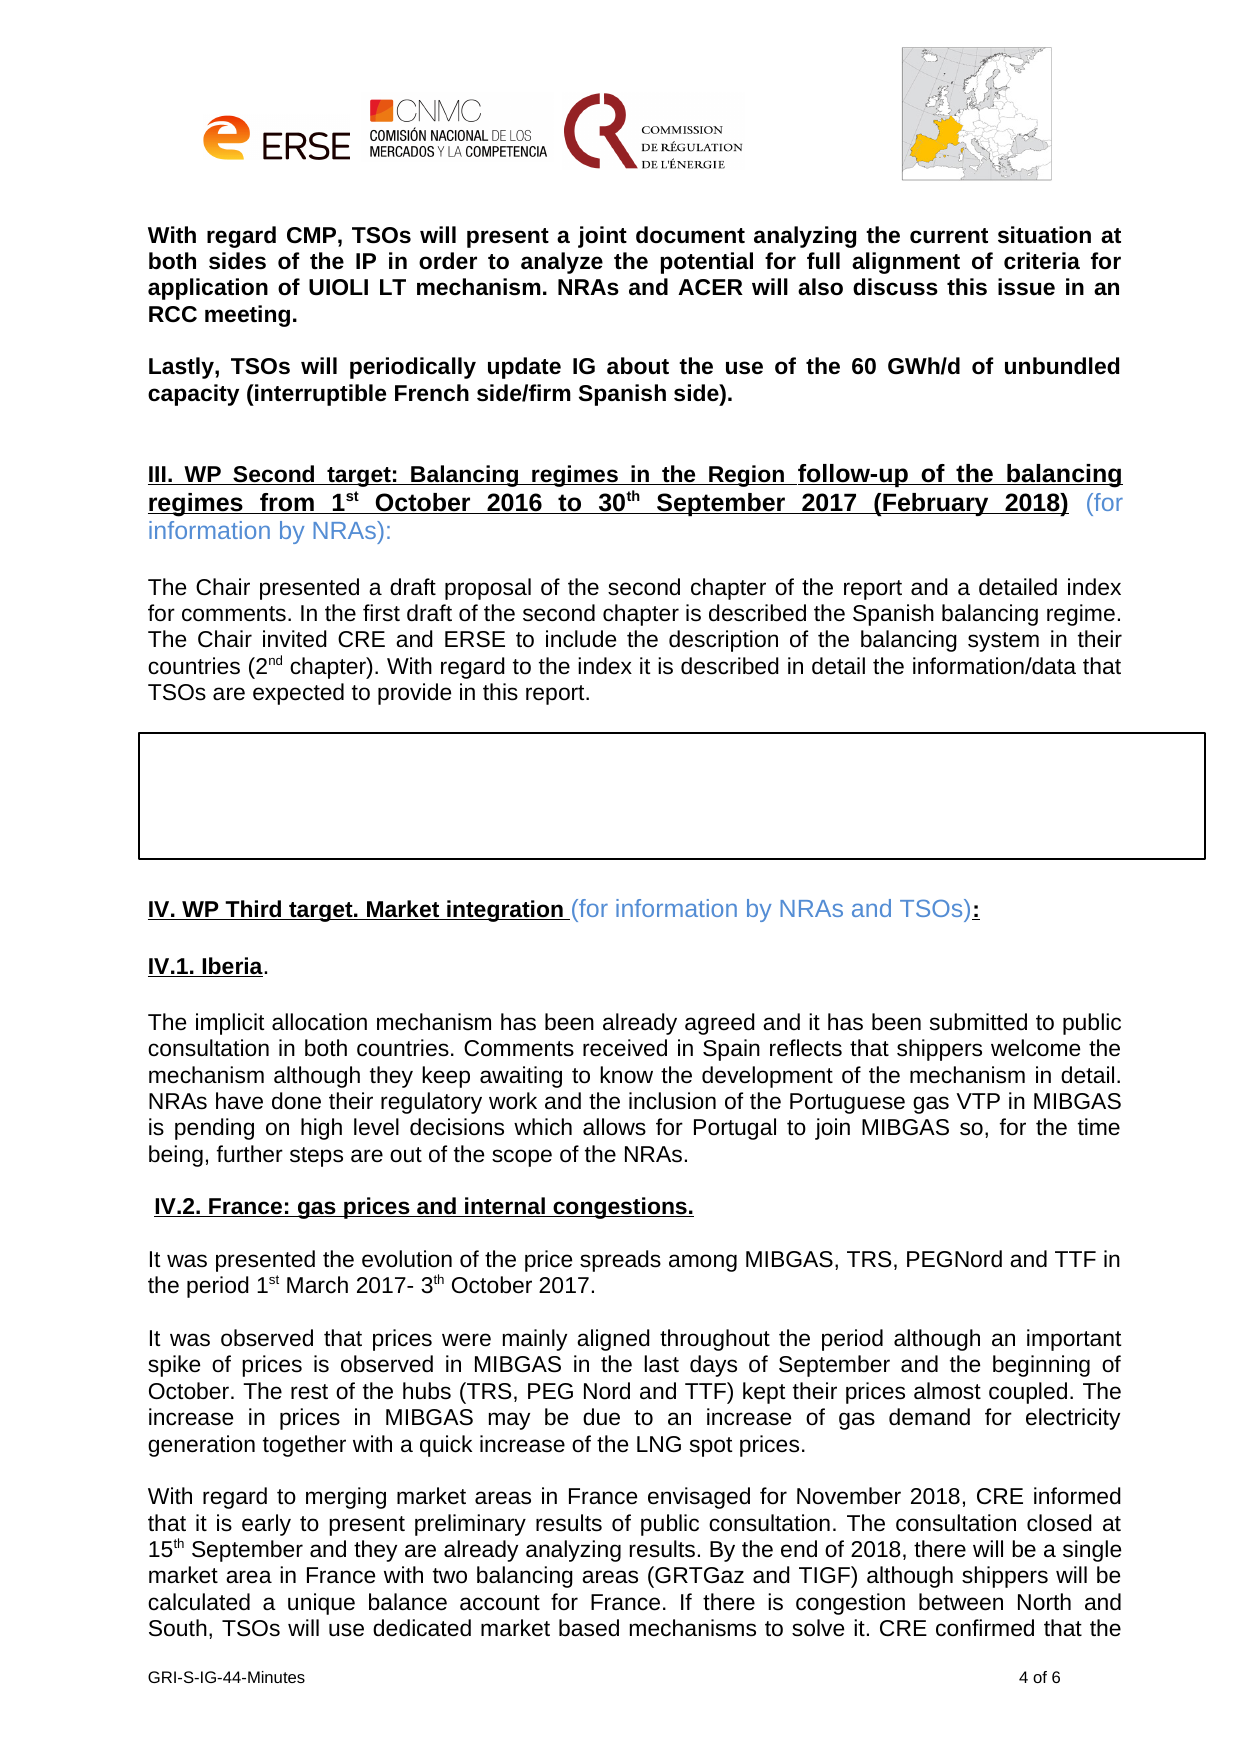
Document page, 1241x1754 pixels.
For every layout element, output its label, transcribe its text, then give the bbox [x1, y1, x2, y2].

text III. WP Second target: Balancing regimes in the Region follow-up of the balancing regimes from 1st October 2016 to 30th September 2017 (February 2018) (for information by NRAs): [148, 485, 1123, 545]
picture [561, 92, 746, 170]
text Lastly, TSOs will periodically update IG about the use of the 60 GWh/d of unbundled capacity (interruptible French side/firm Spanish side). [148, 353, 1123, 406]
text The Chair presented a draft proposal of the second chapter of the report and a detailed index for comments. In the first draft of the second chapter is described the Spanish balancing regime. The Chair invited CRE and ERSE to include the description of the balancing system in their countries (2nd chapter). With regard to the index it is described in detail the information/data that TSOs are expected to provide in this report. [148, 574, 1123, 706]
picture [900, 46, 1053, 182]
text IV. WP Third target. Market integration (for information by NRAs and TSOs): [148, 894, 1123, 923]
picture [361, 92, 554, 162]
text III. WP Second target: Balancing regimes in the Region follow-up of the balancing regimes from 1st October 2016 to 30th September 2017 (February 2018) (for information by NRAs): [148, 459, 1123, 484]
text It was presented the evolution of the price spreads among MIBGAS, TRS, PEGNord and TTF in the period 1st March 2017- 3th October 2017. [148, 1246, 1123, 1299]
text It was observed that prices were mainly aligned throughout the period although an important spike of prices is observed in MIBGAS in the last days of September and the beginning of October. The rest of the hubs (TRS, PEG Nord and TTF) kept their prices almost coupled. The increase in prices in MIBGAS may be due to an increase of gas demand for electricity generation together with a quick increase of the LNG spot prices. [148, 1325, 1123, 1457]
picture [202, 114, 350, 160]
text With regard CMP, TSOs will present a joint document analyzing the current situation at both sides of the IP in order to analyze the potential for full alignment of criteria for application of UIOLI LT mechanism. NRAs and ACER will also discuss this issue in an RCC meeting. [148, 222, 1123, 327]
text The implicit allocation mechanism has been already agreed and it has been submitted to public consultation in both countries. Comments received in Spain reflects that shippers welcome the mechanism although they keep awaiting to know the development of the mechanism in detail. NRAs have done their regulatory work and the inclusion of the Portuguese gas VTP in MIBGAS is pending on high level decisions which allows for Portugal to join MIBGAS so, for the time being, further steps are out of the scope of the NRAs. [148, 1009, 1123, 1167]
text IV.1. Iberia. [148, 951, 1123, 980]
text IV.2. France: gas prices and internal congestions. [148, 1193, 1123, 1220]
